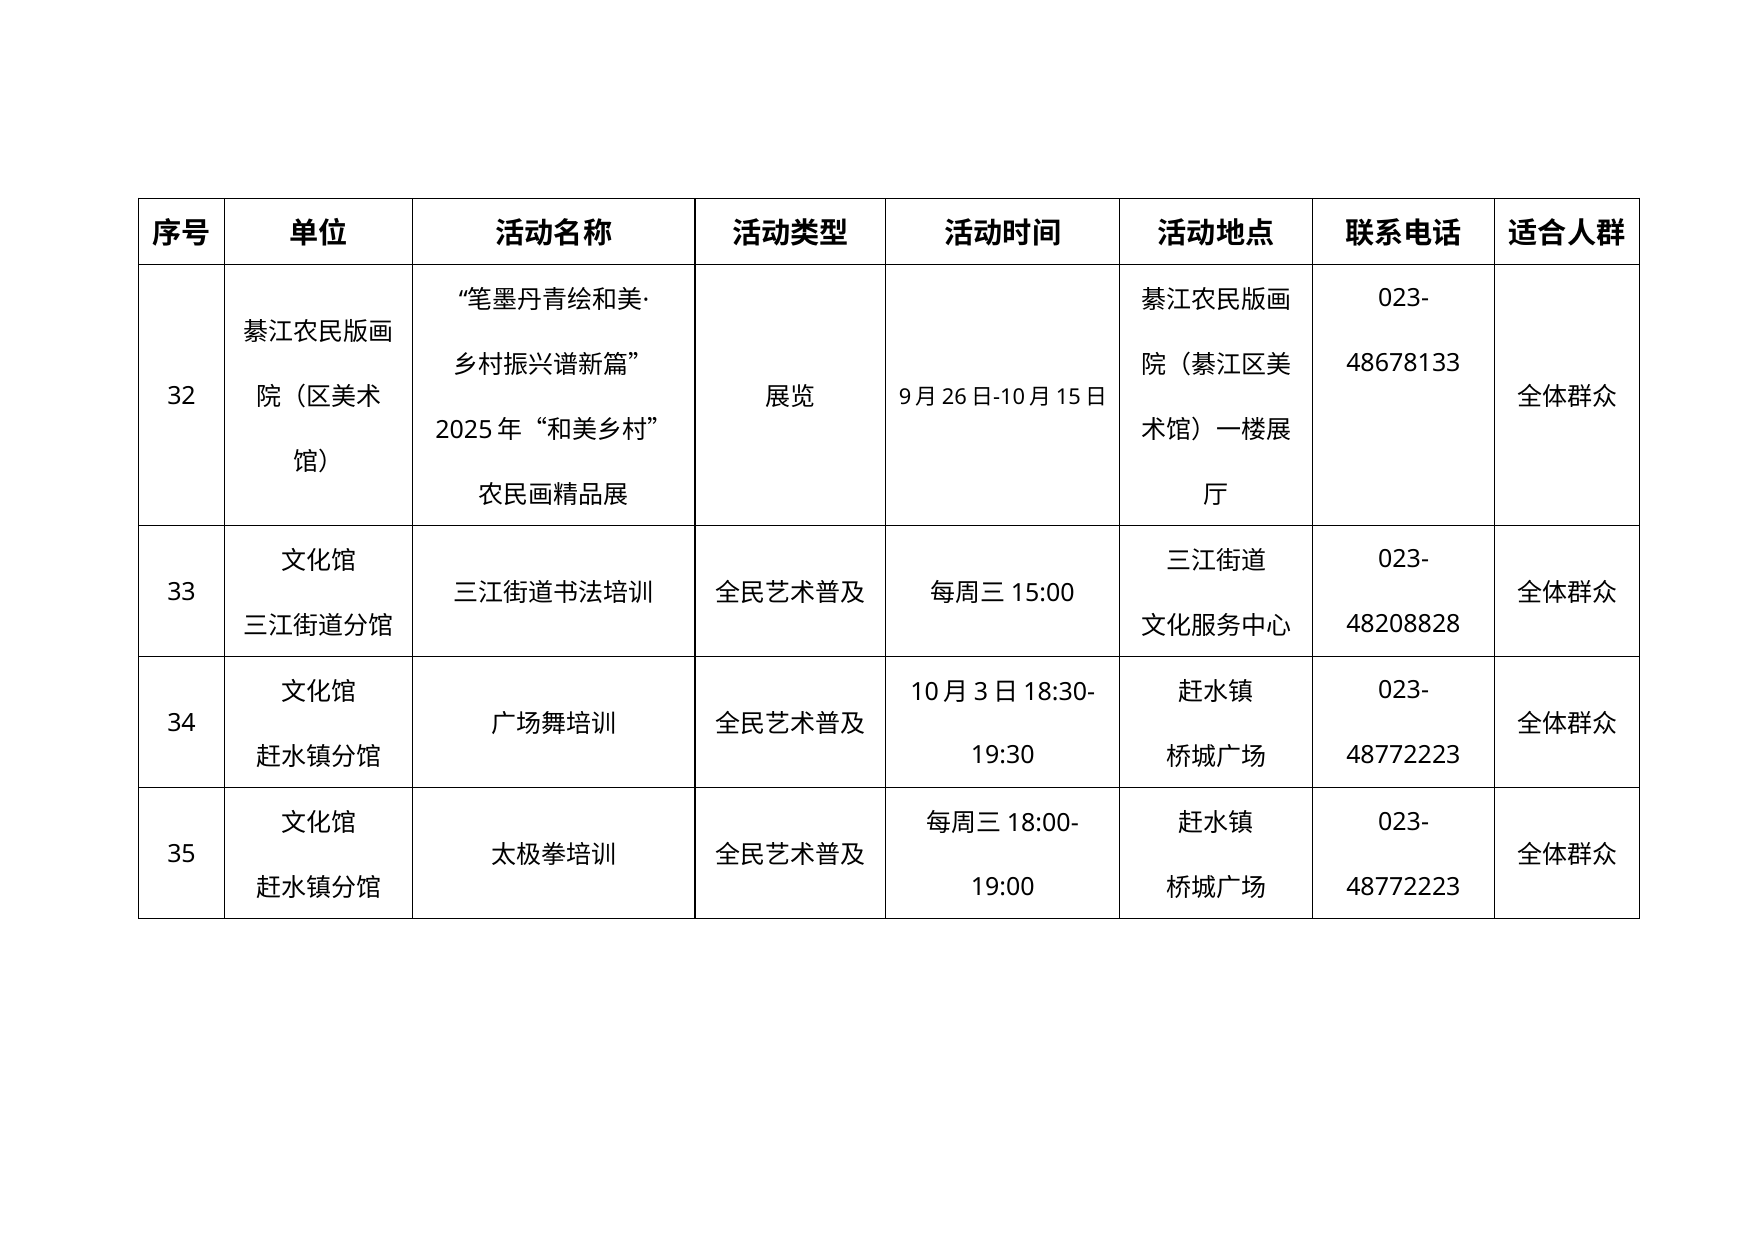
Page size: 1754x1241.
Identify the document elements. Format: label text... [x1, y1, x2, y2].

table_cell 全民艺术普及 [696, 788, 885, 918]
table_cell 023-48678133 [1313, 265, 1494, 525]
table_cell 太极拳培训 [413, 788, 694, 918]
table_cell 全体群众 [1495, 526, 1639, 656]
table_cell 赶水镇 桥城广场 [1120, 657, 1312, 787]
table_cell 全体群众 [1495, 657, 1639, 787]
table_header 活动类型 [696, 199, 885, 264]
table_cell 展览 [696, 265, 885, 525]
table_cell 每周三15:00 [886, 526, 1119, 656]
table_header 适合人群 [1495, 199, 1639, 264]
table_cell 023-48772223 [1313, 788, 1494, 918]
table_cell 文化馆 赶水镇分馆 [225, 657, 412, 787]
table_cell 每周三18:00-19:00 [886, 788, 1119, 918]
table_cell 全体群众 [1495, 265, 1639, 525]
table_header 单位 [225, 199, 412, 264]
table_cell 三江街道书法培训 [413, 526, 694, 656]
table_cell 赶水镇 桥城广场 [1120, 788, 1312, 918]
table_cell [139, 265, 224, 525]
table_cell 文化馆 赶水镇分馆 [225, 788, 412, 918]
table_cell 全民艺术普及 [696, 657, 885, 787]
table_cell [139, 657, 224, 787]
table_cell 綦江农民版画院（綦江区美术馆）一楼展厅 [1120, 265, 1312, 525]
table_cell [139, 526, 224, 656]
table_header 联系电话 [1313, 199, 1494, 264]
table_header 活动时间 [886, 199, 1119, 264]
table_cell 全体群众 [1495, 788, 1639, 918]
table_cell 文化馆 三江街道分馆 [225, 526, 412, 656]
table_header 活动地点 [1120, 199, 1312, 264]
table_cell 9月26日-10月15日 [886, 265, 1119, 525]
table_cell 全民艺术普及 [696, 526, 885, 656]
table_header 序号 [139, 199, 224, 264]
table_cell 023-48208828 [1313, 526, 1494, 656]
table_cell 10月3日18:30-19:30 [886, 657, 1119, 787]
table_header 活动名称 [413, 199, 694, 264]
table_cell “笔墨丹青绘和美· 乡村振兴谱新篇” 2025年“和美乡村” 农民画精品展 [413, 265, 694, 525]
table_cell 三江街道 文化服务中心 [1120, 526, 1312, 656]
table_cell [139, 788, 224, 918]
table_cell 綦江农民版画院（区美术馆） [225, 265, 412, 525]
table_cell 广场舞培训 [413, 657, 694, 787]
table_cell 023-48772223 [1313, 657, 1494, 787]
